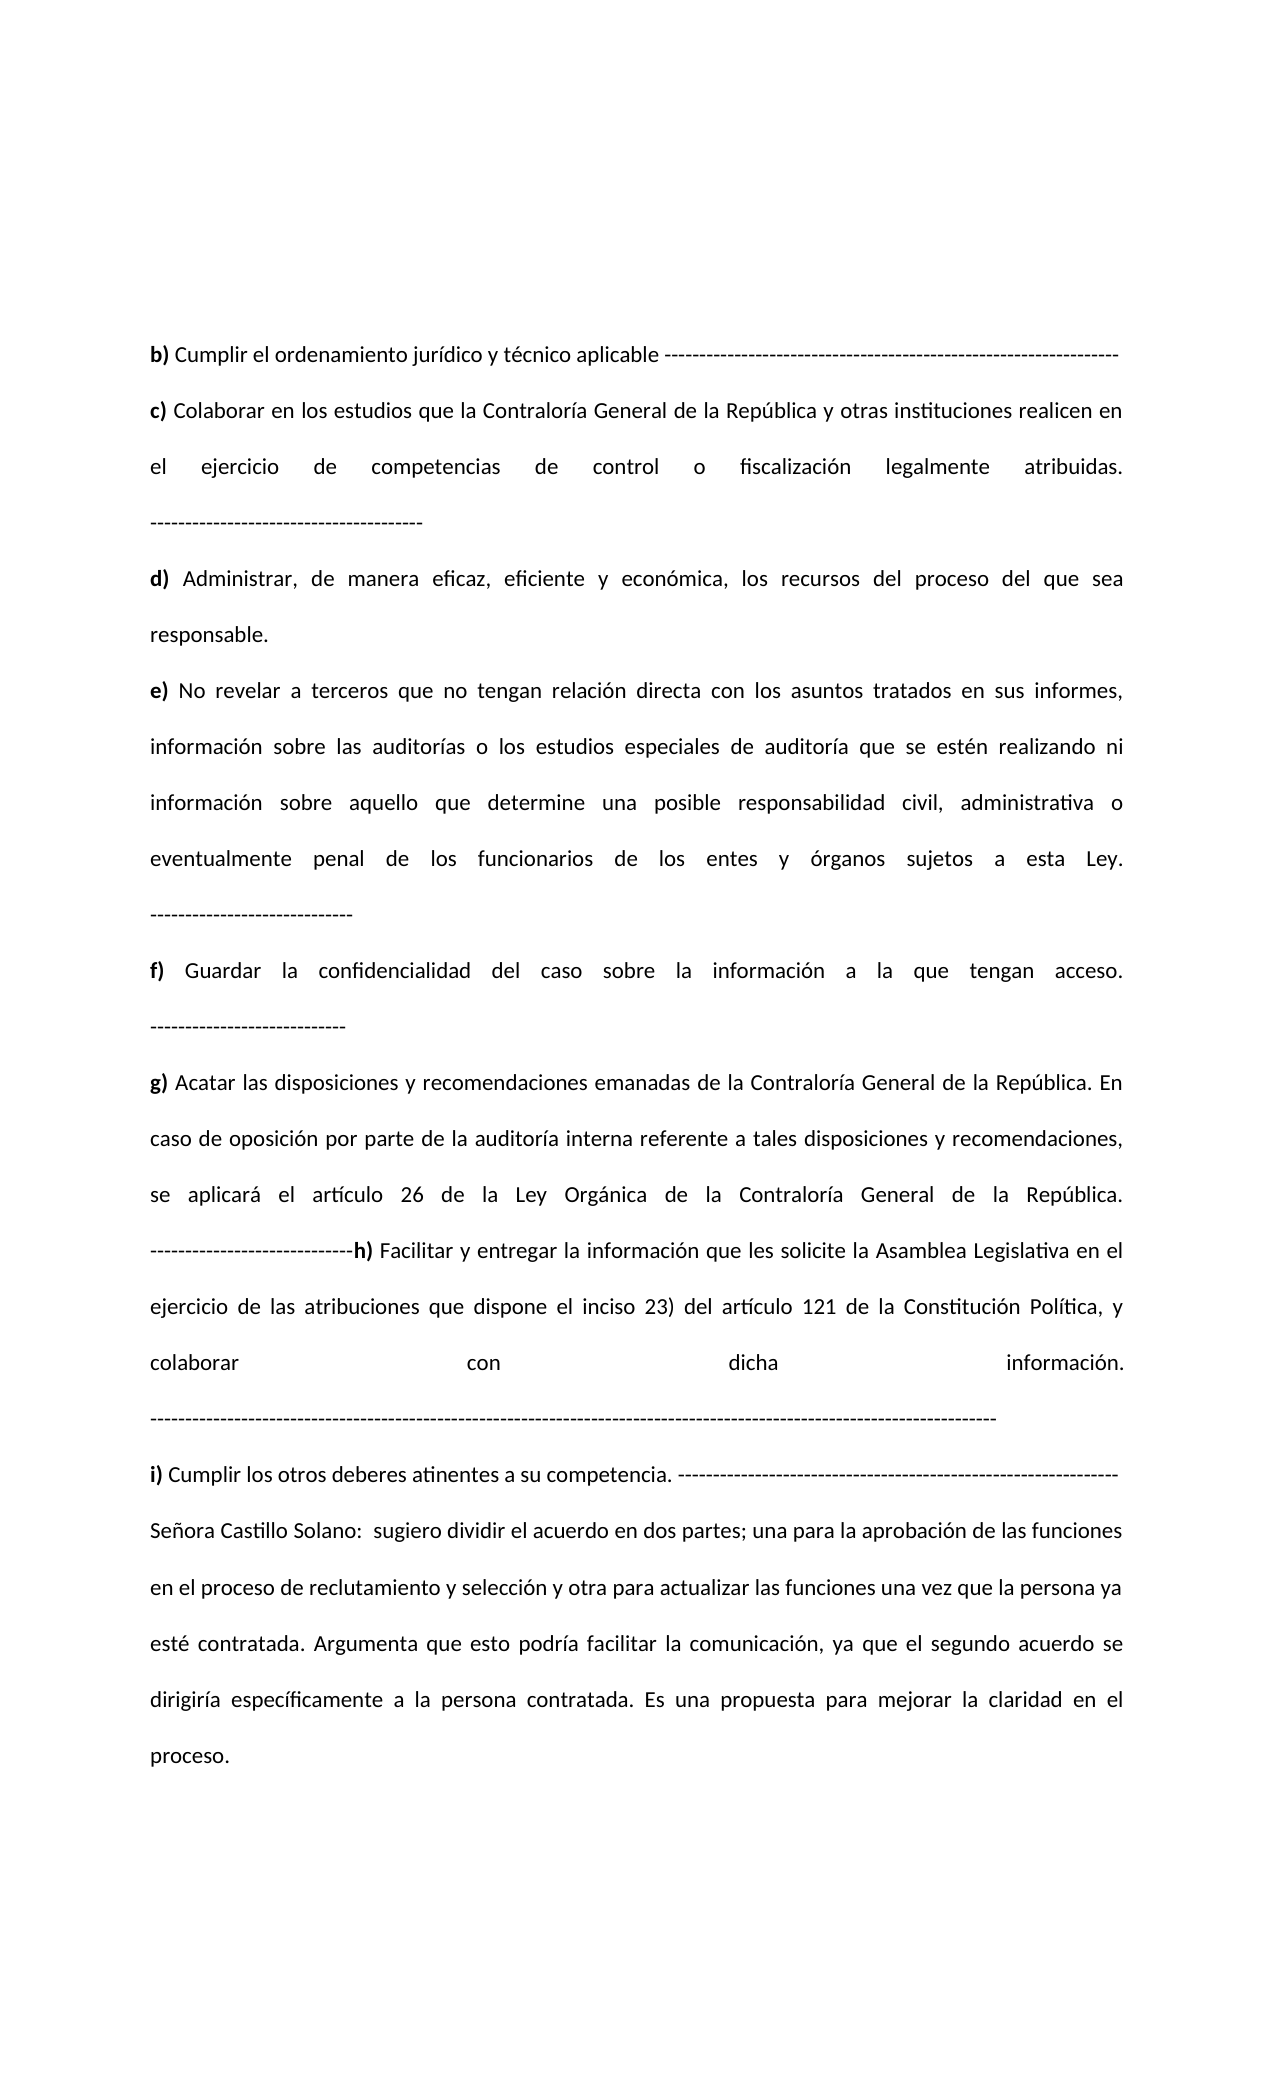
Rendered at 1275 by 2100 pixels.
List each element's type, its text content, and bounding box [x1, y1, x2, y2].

text i) Cumplir los otros deberes atinentes a su competencia. --------------------------------------------------------------- [150, 1461, 1125, 1488]
text b) Cumplir el ordenamiento jurídico y técnico aplicable ----------------------------------------------------------------- [150, 340, 1125, 368]
text c) Colaborar en los estudios que la Contraloría General de la República y otras instituciones realicen en el ejercicio de competencias de control o fiscalización legalmente atribuidas. --------------------------------------- [150, 396, 1125, 536]
text d) Administrar, de manera eficaz, eficiente y económica, los recursos del proceso del que sea responsable. [150, 564, 1125, 648]
text Señora Castillo Solano: sugiero dividir el acuerdo en dos partes; una para la aprobación de las funciones en el proceso de reclutamiento y selección y otra para actualizar las funciones una vez que la persona ya esté contratada. Argumenta que esto podría facilitar la comunicación, ya que el segundo acuerdo se dirigiría específicamente a la persona contratada. Es una propuesta para mejorar la claridad en el proceso. [150, 1517, 1125, 1769]
text f) Guardar la confidencialidad del caso sobre la información a la que tengan acceso. ---------------------------- [150, 956, 1125, 1040]
text e) No revelar a terceros que no tengan relación directa con los asuntos tratados en sus informes, información sobre las auditorías o los estudios especiales de auditoría que se estén realizando ni información sobre aquello que determine una posible responsabilidad civil, administrativa o eventualmente penal de los funcionarios de los entes y órganos sujetos a esta Ley. ----------------------------- [150, 676, 1125, 928]
text g) Acatar las disposiciones y recomendaciones emanadas de la Contraloría General de la República. En caso de oposición por parte de la auditoría interna referente a tales disposiciones y recomendaciones, se aplicará el artículo 26 de la Ley Orgánica de la Contraloría General de la República. -----------------------------h) Facilitar y entregar la información que les solicite la Asamblea Legislativa en el ejercicio de las atribuciones que dispone el inciso 23) del artículo 121 de la Constitución Política, y colaborar con dicha información. ------------------------------------------------------------------------------------------------------------------------- [150, 1068, 1125, 1432]
